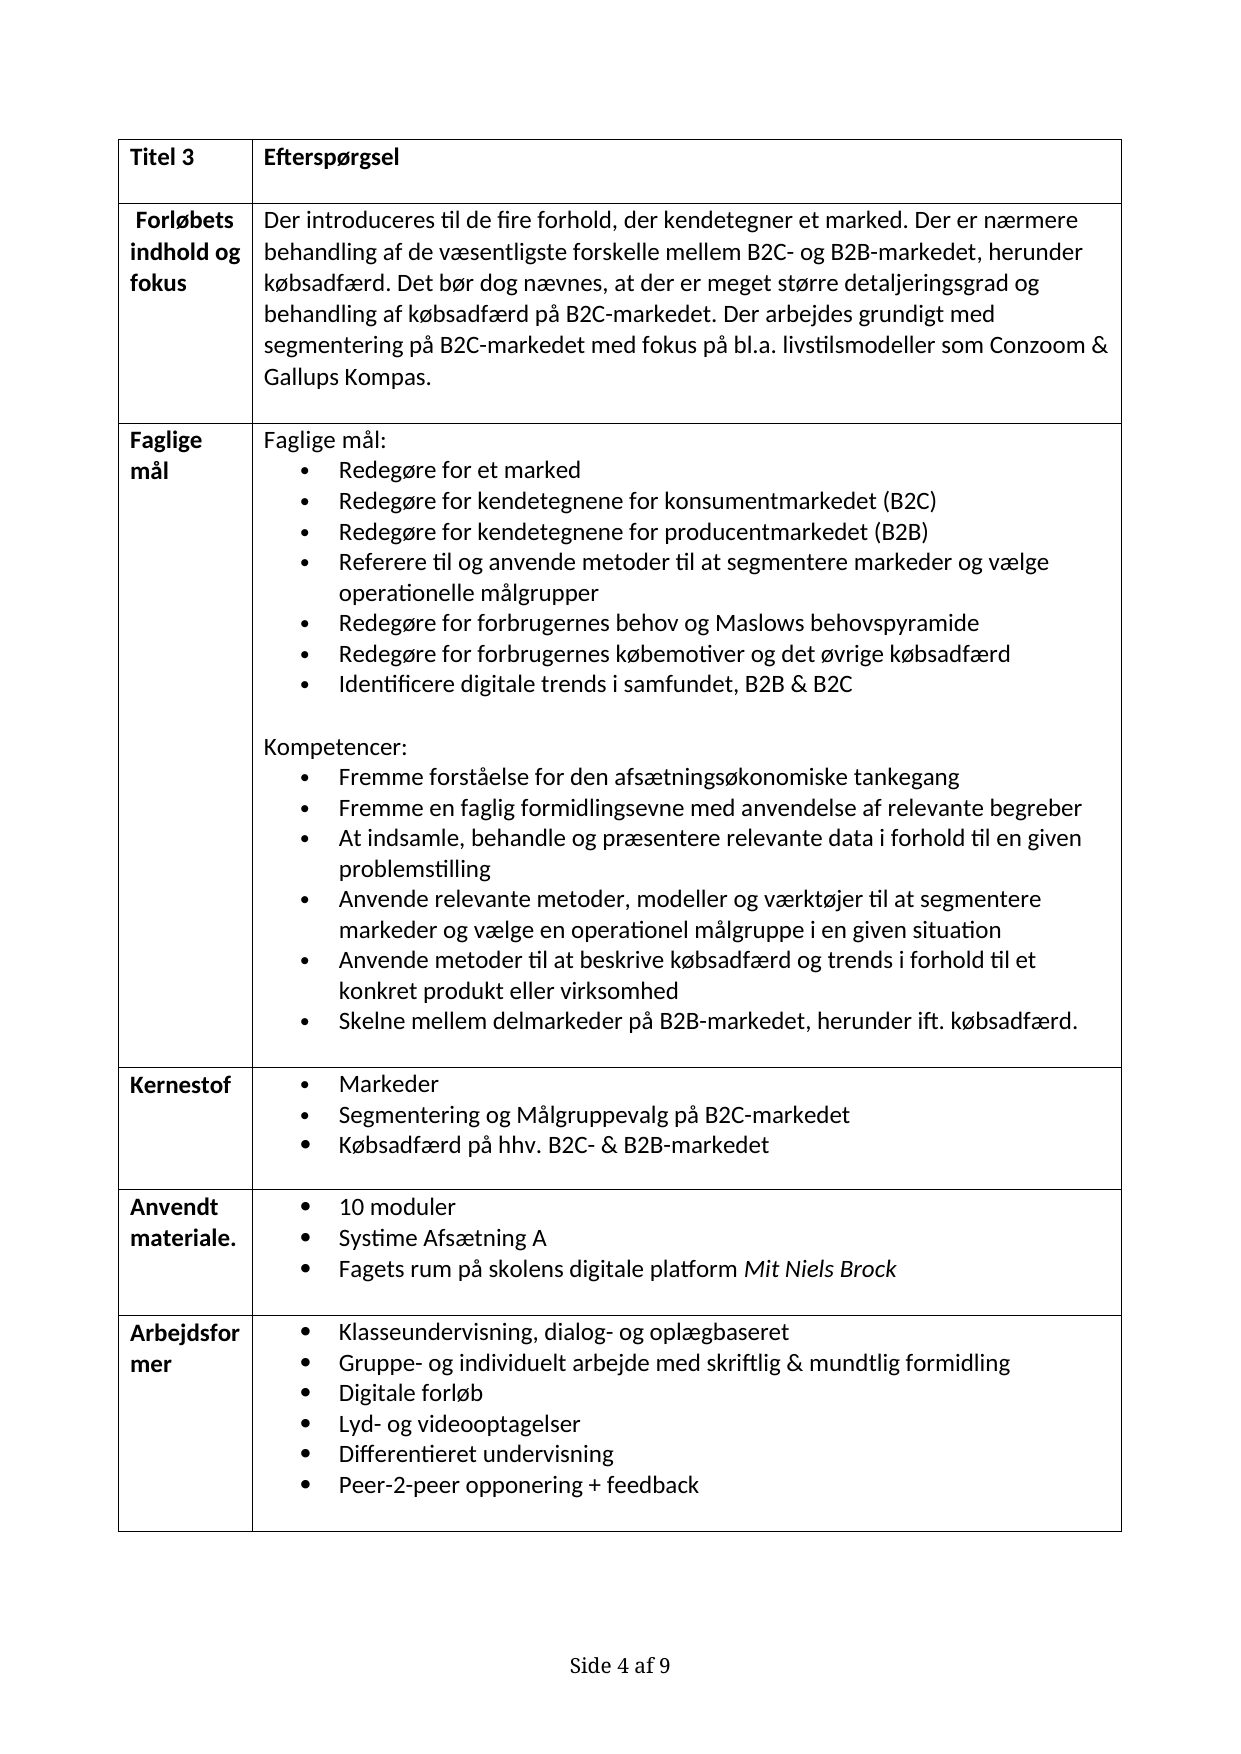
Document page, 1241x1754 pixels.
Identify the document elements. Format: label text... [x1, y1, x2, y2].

table_header Titel 3 [119, 140, 252, 203]
table_cell Markeder Segmentering og Målgruppevalg på B2C-markedet Købsadfærd på hhv. B2C- & B2B-markedet [253, 1068, 1121, 1189]
table_cell Arbejdsformer [119, 1316, 252, 1531]
table_cell Kernestof [119, 1068, 252, 1189]
table_cell Forløbets indhold og fokus [119, 204, 252, 422]
table_cell Klasseundervisning, dialog- og oplægbaseret Gruppe- og individuelt arbejde med skriftlig & mundtlig formidling Digitale forløb Lyd- og videooptagelser Differentieret undervisning Peer-2-peer opponering + feedback [253, 1316, 1121, 1531]
table_cell Faglige mål [119, 424, 252, 1067]
table_cell Anvendt materiale. [119, 1190, 252, 1315]
table_header Efterspørgsel [253, 140, 1121, 203]
table_cell 10 moduler Systime Afsætning A Fagets rum på skolens digitale platform Mit Niels Brock [253, 1190, 1121, 1315]
table_cell Der introduceres til de fire forhold, der kendetegner et marked. Der er nærmere behandling af de væsentligste forskelle mellem B2C- og B2B-markedet, herunder købsadfærd. Det bør dog nævnes, at der er meget større detaljeringsgrad og behandling af købsadfærd på B2C-markedet. Der arbejdes grundigt med segmentering på B2C-markedet med fokus på bl.a. livstilsmodeller som Conzoom & Gallups Kompas. [253, 204, 1121, 422]
table_cell Faglige mål: Redegøre for et marked Redegøre for kendetegnene for konsumentmarkedet (B2C) Redegøre for kendetegnene for producentmarkedet (B2B) Referere til og anvende metoder til at segmentere markeder og vælge operationelle målgrupper Redegøre for forbrugernes behov og Maslows behovspyramide Redegøre for forbrugernes købemotiver og det øvrige købsadfærd Identificere digitale trends i samfundet, B2B & B2C Kompetencer: Fremme forståelse for den afsætningsøkonomiske tankegang Fremme en faglig formidlingsevne med anvendelse af relevante begreber At indsamle, behandle og præsentere relevante data i forhold til en given problemstilling Anvende relevante metoder, modeller og værktøjer til at segmentere markeder og vælge en operationel målgruppe i en given situation Anvende metoder til at beskrive købsadfærd og trends i forhold til et konkret produkt eller virksomhed Skelne mellem delmarkeder på B2B-markedet, herunder ift. købsadfærd. [253, 424, 1121, 1067]
